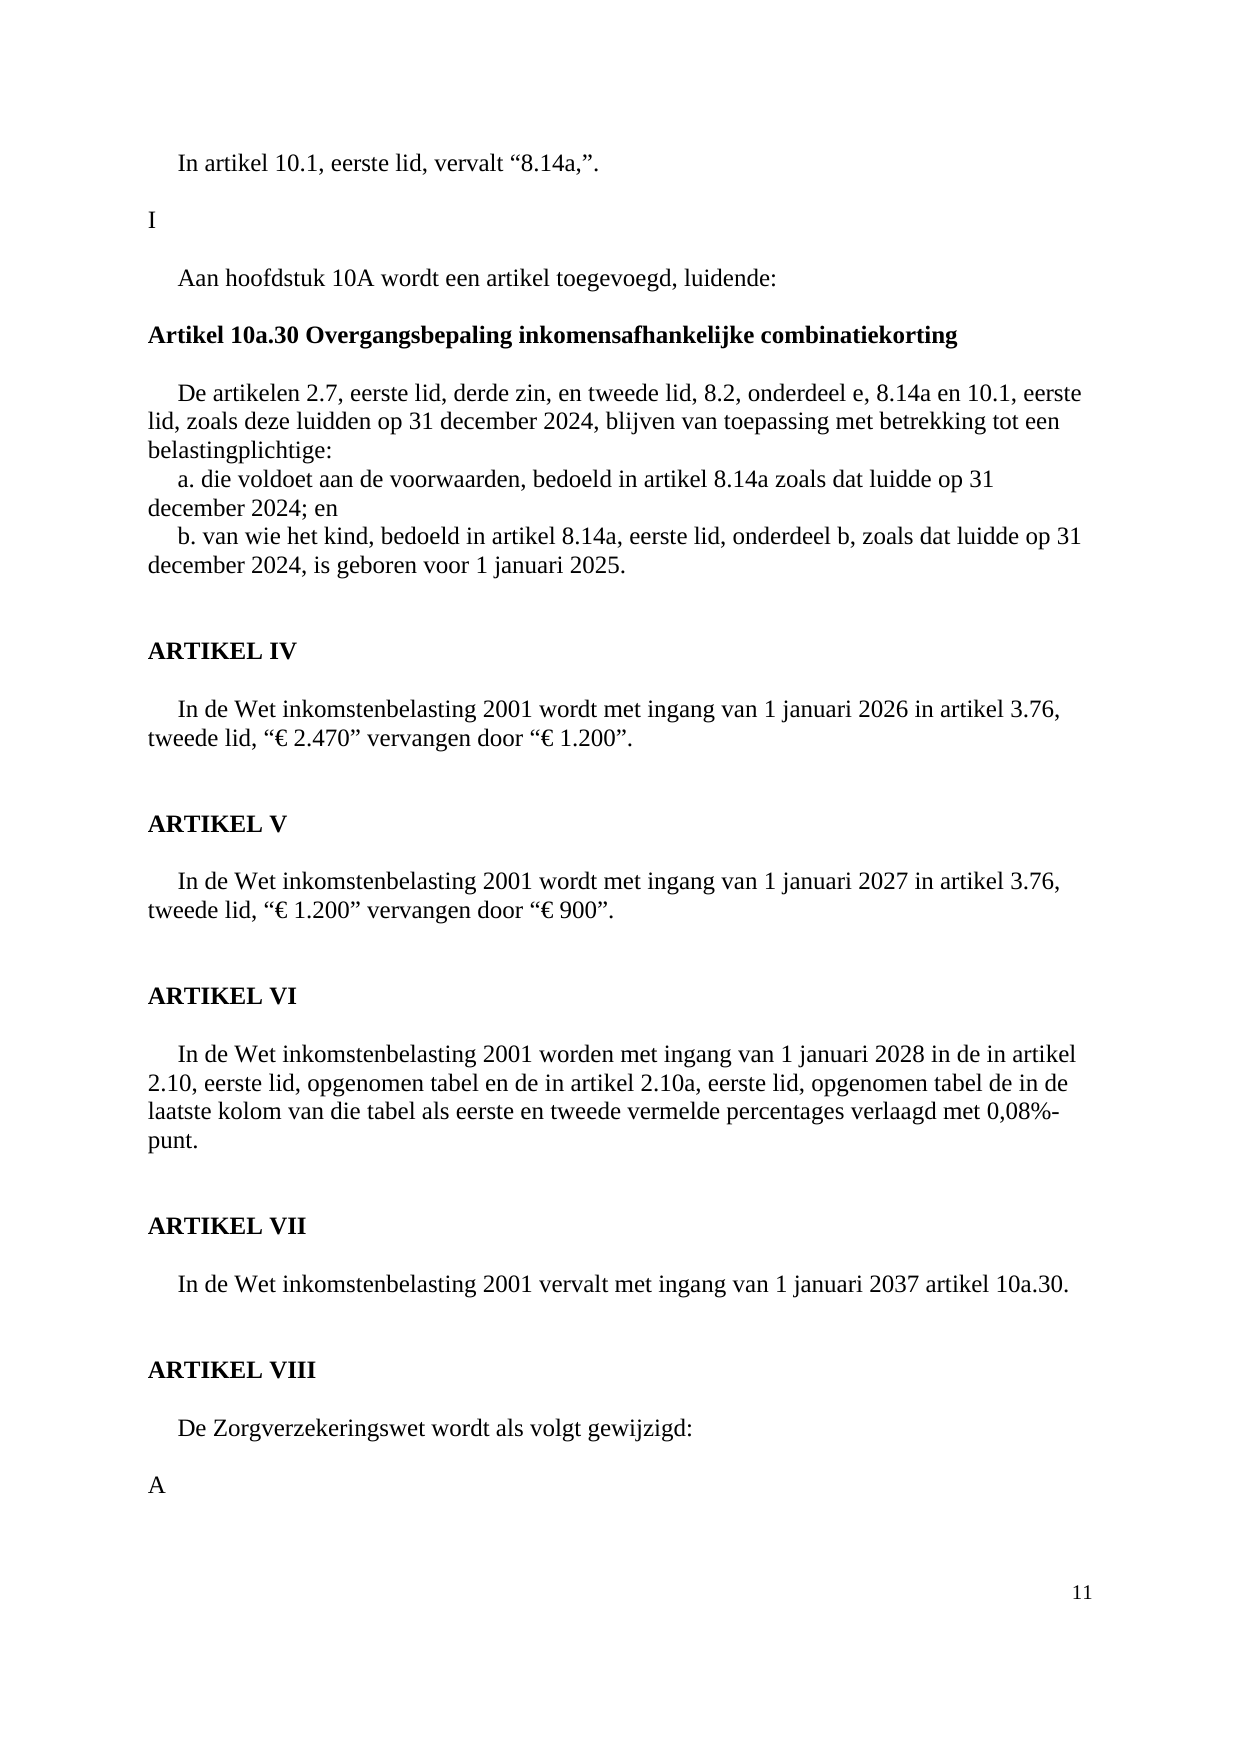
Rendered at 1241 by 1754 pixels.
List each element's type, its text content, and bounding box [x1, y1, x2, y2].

text ARTIKEL VI [148, 981, 1093, 1010]
text ARTIKEL V [148, 809, 1093, 838]
text b. van wie het kind, bedoeld in artikel 8.14a, eerste lid, onderdeel b, zoals dat luidde op 31 december 2024, is geboren voor 1 januari 2025. [148, 521, 1093, 579]
text I [148, 205, 1093, 234]
text A [148, 1470, 1093, 1499]
text In artikel 10.1, eerste lid, vervalt “8.14a,”. [148, 148, 1093, 176]
text ARTIKEL VIII [148, 1355, 1093, 1384]
text De artikelen 2.7, eerste lid, derde zin, en tweede lid, 8.2, onderdeel e, 8.14a en 10.1, eerste lid, zoals deze luidden op 31 december 2024, blijven van toepassing met betrekking tot een belastingplichtige: [148, 378, 1093, 464]
text In de Wet inkomstenbelasting 2001 worden met ingang van 1 januari 2028 in de in artikel 2.10, eerste lid, opgenomen tabel en de in artikel 2.10a, eerste lid, opgenomen tabel de in de laatste kolom van die tabel als eerste en tweede vermelde percentages verlaagd met 0,08%-punt. [148, 1039, 1093, 1154]
text Artikel 10a.30 Overgangsbepaling inkomensafhankelijke combinatiekorting [148, 320, 1093, 349]
text De Zorgverzekeringswet wordt als volgt gewijzigd: [148, 1413, 1093, 1441]
text In de Wet inkomstenbelasting 2001 wordt met ingang van 1 januari 2026 in artikel 3.76, tweede lid, “€ 2.470” vervangen door “€ 1.200”. [148, 694, 1093, 751]
text a. die voldoet aan de voorwaarden, bedoeld in artikel 8.14a zoals dat luidde op 31 december 2024; en [148, 464, 1093, 521]
text In de Wet inkomstenbelasting 2001 wordt met ingang van 1 januari 2027 in artikel 3.76, tweede lid, “€ 1.200” vervangen door “€ 900”. [148, 866, 1093, 924]
text ARTIKEL IV [148, 636, 1093, 665]
text ARTIKEL VII [148, 1211, 1093, 1240]
text In de Wet inkomstenbelasting 2001 vervalt met ingang van 1 januari 2037 artikel 10a.30. [148, 1269, 1093, 1298]
text Aan hoofdstuk 10A wordt een artikel toegevoegd, luidende: [148, 263, 1093, 291]
